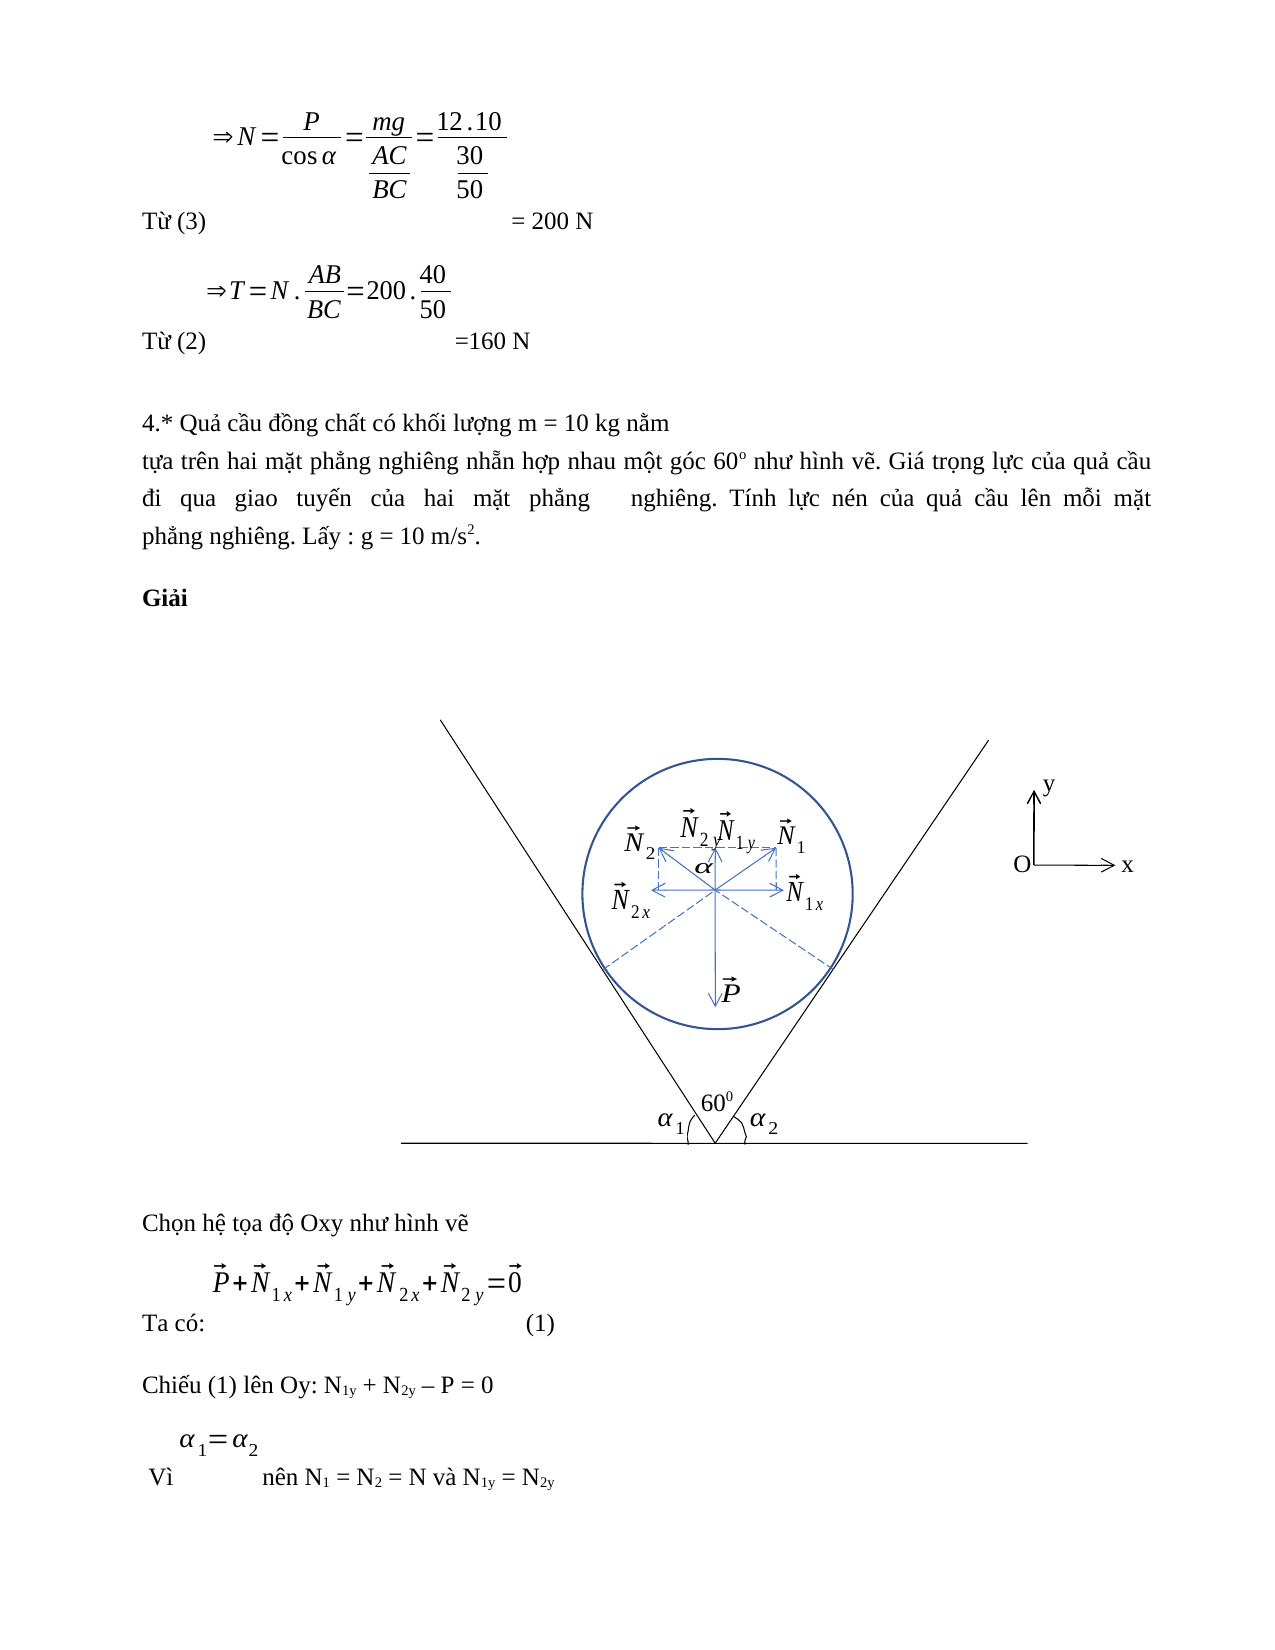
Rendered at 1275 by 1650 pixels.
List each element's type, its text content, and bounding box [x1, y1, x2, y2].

text Từ (3) = 200 N [142, 106, 1152, 235]
text Chọn hệ tọa độ Oxy như hình vẽ [142, 1200, 1152, 1237]
text Vì nên N1 = N2 = N và N1y = N2y [142, 1424, 1152, 1490]
text Từ (2)=160 N [142, 260, 1152, 355]
text tựa trên hai mặt phẳng nghiêng nhẵn hợp nhau một góc 60o như hình vẽ. Giá trọng lực của quả cầu đi qua giao tuyến của hai mặt phẳng nghiêng. Tính lực nén của quả cầu lên mỗi mặt phẳng nghiêng. Lấy : g = 10 m/s2. [142, 437, 1152, 550]
text 4.* Quả cầu đồng chất có khối lượng m = 10 kg nằm [142, 408, 1157, 437]
text Ta có: (1) [142, 1262, 1152, 1336]
text Chiếu (1) lên Oy: N1y + N2y – P = 0 [142, 1361, 1152, 1399]
text Giải [142, 575, 1152, 612]
